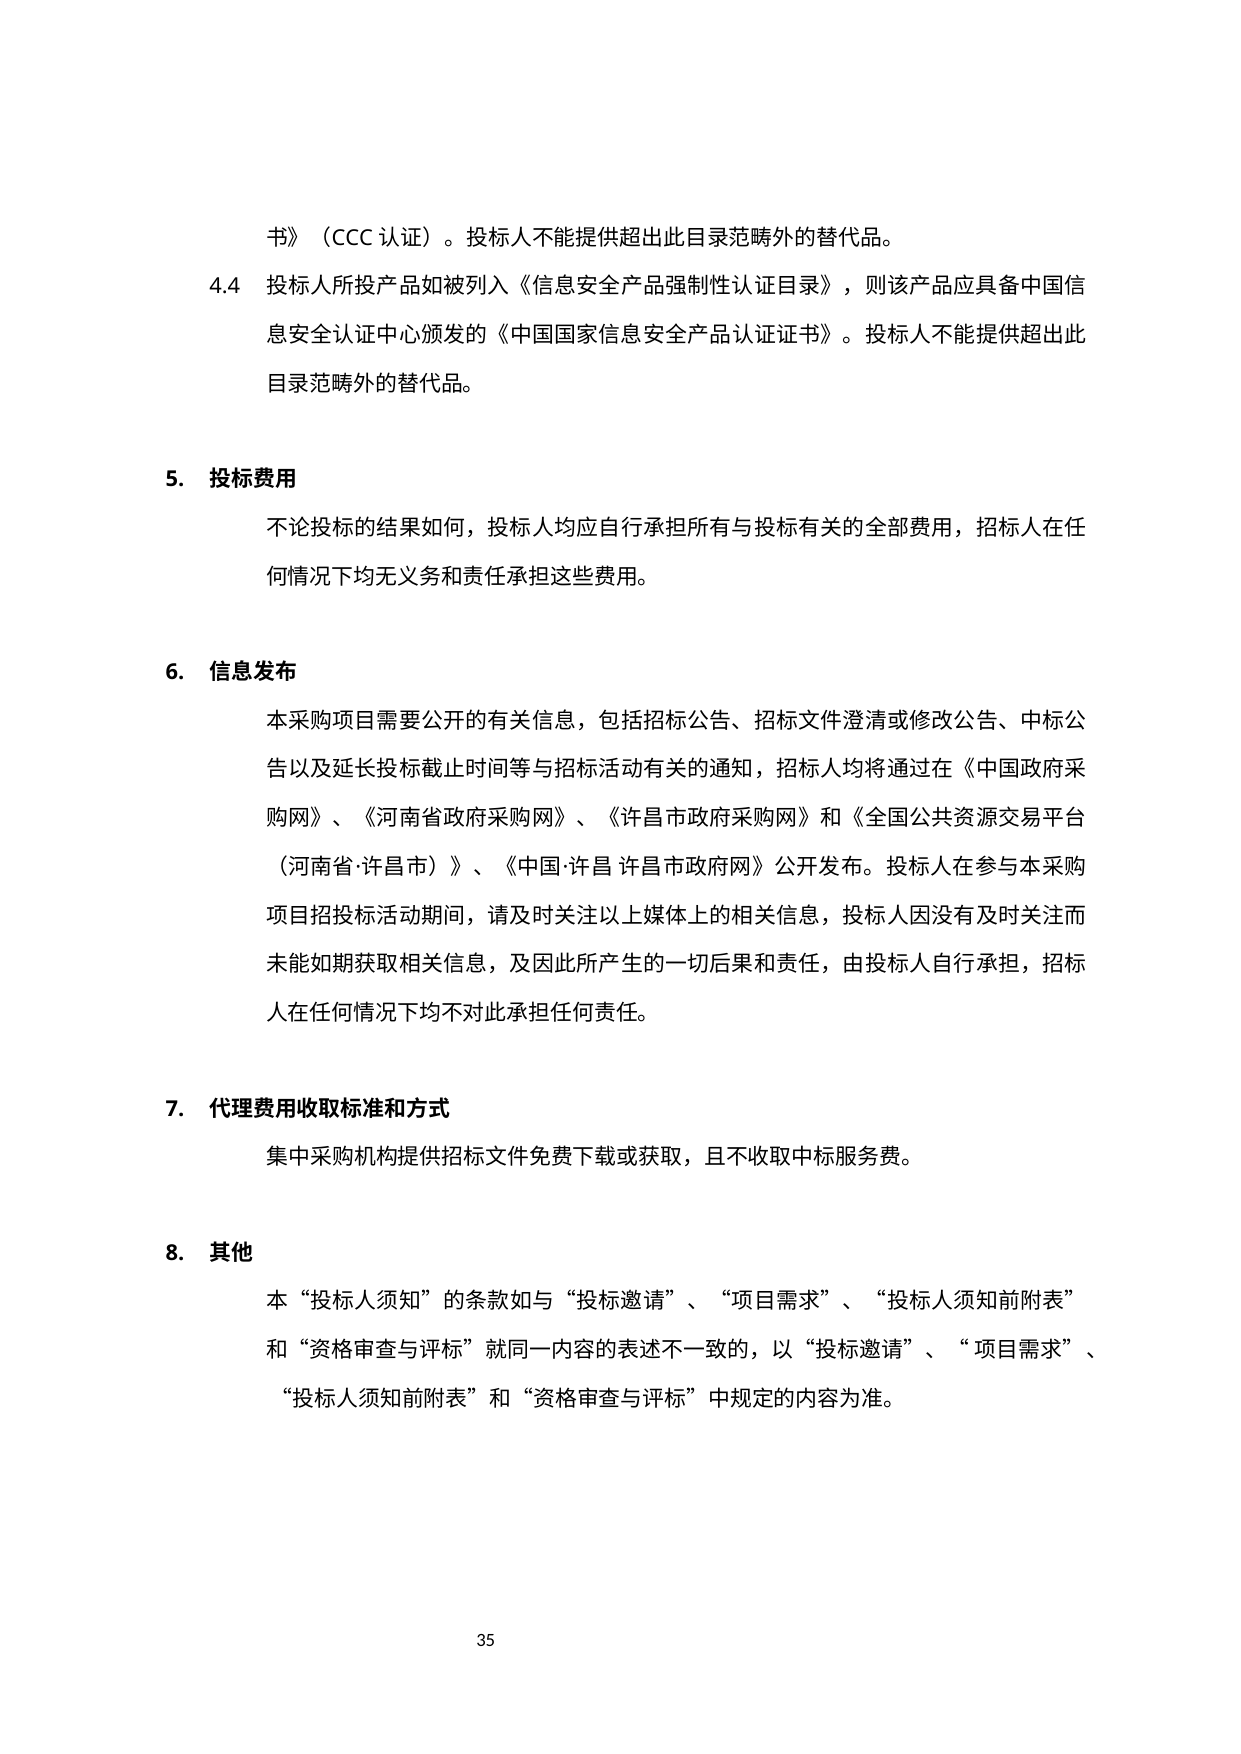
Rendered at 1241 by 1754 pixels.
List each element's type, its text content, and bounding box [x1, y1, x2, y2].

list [209, 219, 1087, 252]
list 其他 [165, 1234, 1087, 1267]
text 本“投标人须知”的条款如与“投标邀请”、“项目需求”、“投标人须知前附表”和“资格审查与评标”就同一内容的表述不一致的，以“投标邀请”、“ 项目需求”、 “投标人须知前附表”和“资格审查与评标”中规定的内容为准。 [266, 1283, 1087, 1413]
list 投标费用 [165, 461, 1087, 494]
text 本采购项目需要公开的有关信息，包括招标公告、招标文件澄清或修改公告、中标公告以及延长投标截止时间等与招标活动有关的通知，招标人均将通过在《中国政府采购网》、《河南省政府采购网》、《许昌市政府采购网》和《全国公共资源交易平台（河南省·许昌市）》、《中国·许昌 许昌市政府网》公开发布。投标人在参与本采购项目招投标活动期间，请及时关注以上媒体上的相关信息，投标人因没有及时关注而未能如期获取相关信息，及因此所产生的一切后果和责任，由投标人自行承担，招标人在任何情况下均不对此承担任何责任。 [266, 702, 1087, 1027]
list 集中采购机构提供招标文件免费下载或获取，且不收取中标服务费。 [266, 1139, 1087, 1171]
list 代理费用收取标准和方式 [165, 1091, 1087, 1123]
text 不论投标的结果如何，投标人均应自行承担所有与投标有关的全部费用，招标人在任何情况下均无义务和责任承担这些费用。 [266, 509, 1087, 591]
list 投标人所投产品如被列入《信息安全产品强制性认证目录》，则该产品应具备中国信息安全认证中心颁发的《中国国家信息安全产品认证证书》。投标人不能提供超出此目录范畴外的替代品。 [209, 268, 1087, 398]
list 信息发布 [165, 654, 1087, 686]
